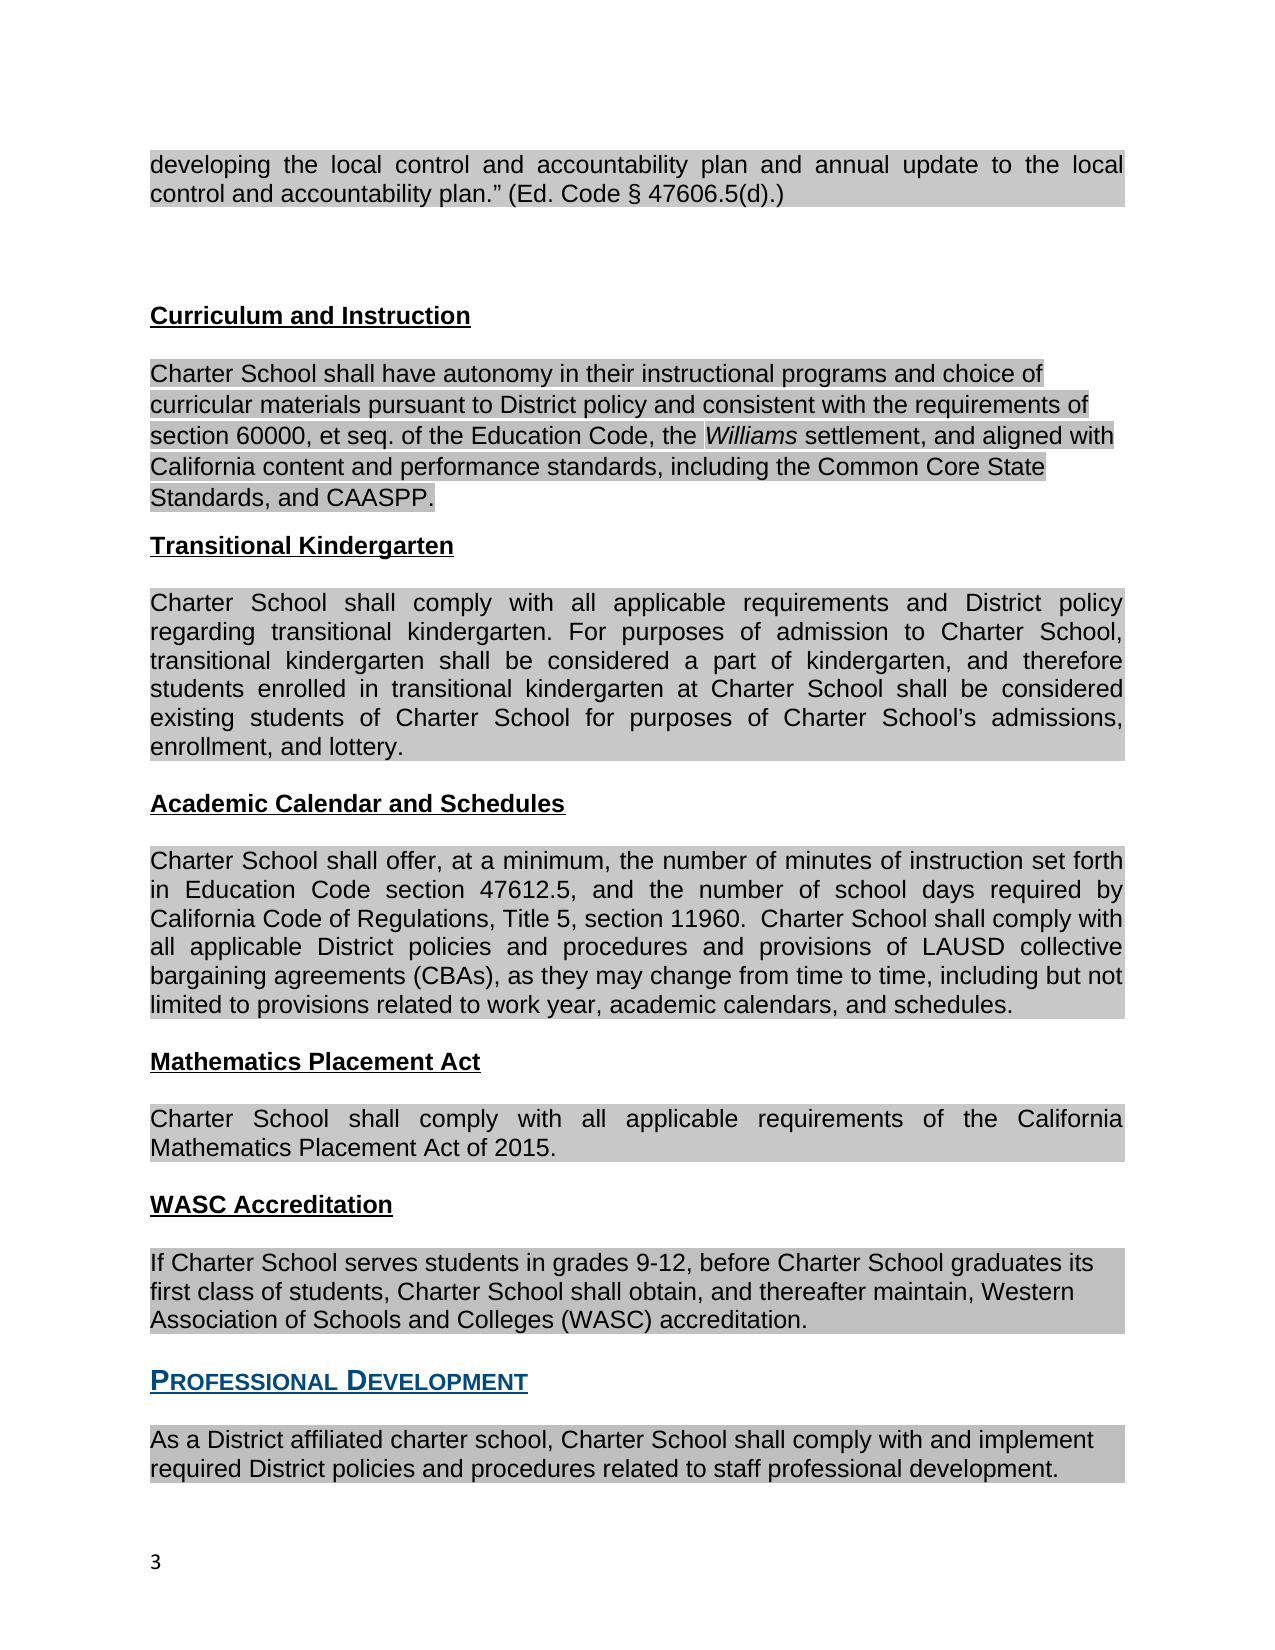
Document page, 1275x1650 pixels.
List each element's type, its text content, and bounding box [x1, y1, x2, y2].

text Professional Development [150, 1363, 1125, 1396]
text Curriculum and Instruction [150, 301, 1125, 330]
text Charter School shall comply with all applicable requirements and District policy regarding transitional kindergarten. For purposes of admission to Charter School, transitional kindergarten shall be considered a part of kindergarten, and therefore students enrolled in transitional kindergarten at Charter School shall be considered existing students of Charter School for purposes of Charter School’s admissions, enrollment, and lottery. [150, 588, 1125, 761]
text Charter School shall comply with all applicable requirements of the California Mathematics Placement Act of 2015. [150, 1104, 1125, 1162]
text WASC Accreditation [150, 1190, 1125, 1219]
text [150, 150, 1125, 207]
text If Charter School serves students in grades 9-12, before Charter School graduates its first class of students, Charter School shall obtain, and thereafter maintain, Western Association of Schools and Colleges (WASC) accreditation. [150, 1248, 1125, 1334]
text Mathematics Placement Act [150, 1047, 1125, 1075]
text Charter School shall have autonomy in their instructional programs and choice of curricular materials pursuant to District policy and consistent with the requirements of section 60000, et seq. of the Education Code, the Williams settlement, and aligned with California content and performance standards, including the Common Core State Standards, and CAASPP. [150, 359, 1125, 512]
text As a District affiliated charter school, Charter School shall comply with and implement required District policies and procedures related to staff professional development. [150, 1425, 1125, 1483]
text Academic Calendar and Schedules [150, 789, 1125, 817]
text Transitional Kindergarten [150, 531, 1125, 559]
text Charter School shall offer, at a minimum, the number of minutes of instruction set forth in Education Code section 47612.5, and the number of school days required by California Code of Regulations, Title 5, section 11960. Charter School shall comply with all applicable District policies and procedures and provisions of LAUSD collective bargaining agreements (CBAs), as they may change from time to time, including but not limited to provisions related to work year, academic calendars, and schedules. [150, 846, 1125, 1019]
